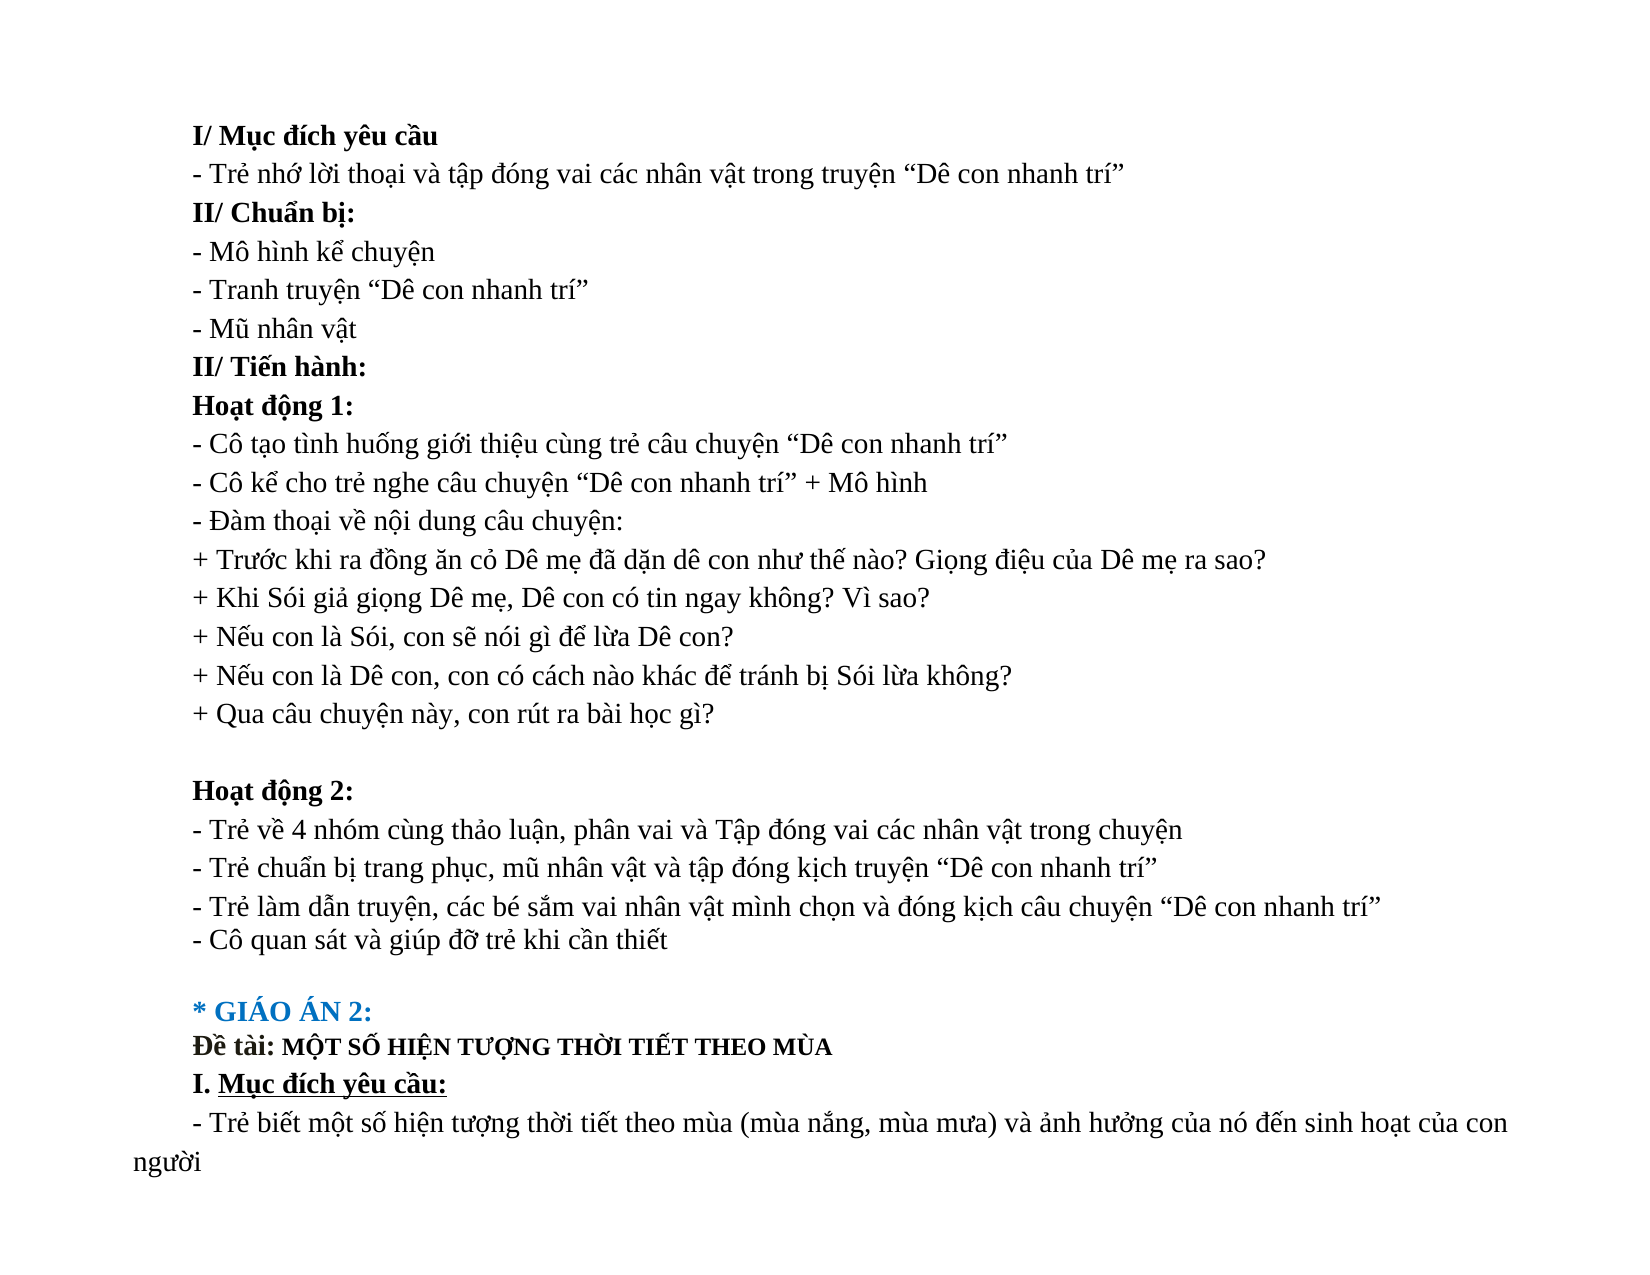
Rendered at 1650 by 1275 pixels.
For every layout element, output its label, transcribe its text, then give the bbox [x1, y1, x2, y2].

text II/ Chuẩn bị: [133, 195, 1561, 229]
text Hoạt động 2: [133, 773, 1561, 807]
text Đề tài: MỘT SỐ HIỆN TƯỢNG THỜI TIẾT THEO MÙA [133, 1028, 1561, 1062]
text - Trẻ nhớ lời thoại và tập đóng vai các nhân vật trong truyện “Dê con nhanh trí” [133, 157, 1561, 190]
text - Cô quan sát và giúp đỡ trẻ khi cần thiết [133, 922, 1561, 956]
text II/ Tiến hành: [133, 349, 1561, 383]
text - Trẻ làm dẫn truyện, các bé sắm vai nhân vật mình chọn và đóng kịch câu chuyện “Dê con nhanh trí” [133, 889, 1561, 922]
text - Cô kể cho trẻ nghe câu chuyện “Dê con nhanh trí” + Mô hình [133, 465, 1561, 498]
text * GIÁO ÁN 2: [133, 994, 1561, 1028]
text - Tranh truyện “Dê con nhanh trí” [133, 272, 1561, 306]
text - Trẻ biết một số hiện tượng thời tiết theo mùa (mùa nắng, mùa mưa) và ảnh hưởng của nó đến sinh hoạt của con người [133, 1105, 1561, 1177]
text - Cô tạo tình huống giới thiệu cùng trẻ câu chuyện “Dê con nhanh trí” [133, 426, 1561, 460]
text - Trẻ về 4 nhóm cùng thảo luận, phân vai và Tập đóng vai các nhân vật trong chuyện [133, 812, 1561, 845]
text - Đàm thoại về nội dung câu chuyện: [133, 503, 1561, 537]
text I/ Mục đích yêu cầu [133, 118, 1561, 152]
text - Mô hình kể chuyện [133, 234, 1561, 267]
text + Nếu con là Dê con, con có cách nào khác để tránh bị Sói lừa không? [133, 658, 1561, 691]
text + Khi Sói giả giọng Dê mẹ, Dê con có tin ngay không? Vì sao? [133, 581, 1561, 614]
text - Trẻ chuẩn bị trang phục, mũ nhân vật và tập đóng kịch truyện “Dê con nhanh trí” [133, 850, 1561, 884]
text I. Mục đích yêu cầu: [133, 1067, 1561, 1100]
text + Qua câu chuyện này, con rút ra bài học gì? [133, 696, 1561, 730]
text + Nếu con là Sói, con sẽ nói gì để lừa Dê con? [133, 619, 1561, 653]
text Hoạt động 1: [133, 388, 1561, 421]
text - Mũ nhân vật [133, 311, 1561, 344]
text + Trước khi ra đồng ăn cỏ Dê mẹ đã dặn dê con như thế nào? Giọng điệu của Dê mẹ ra sao? [133, 542, 1561, 576]
